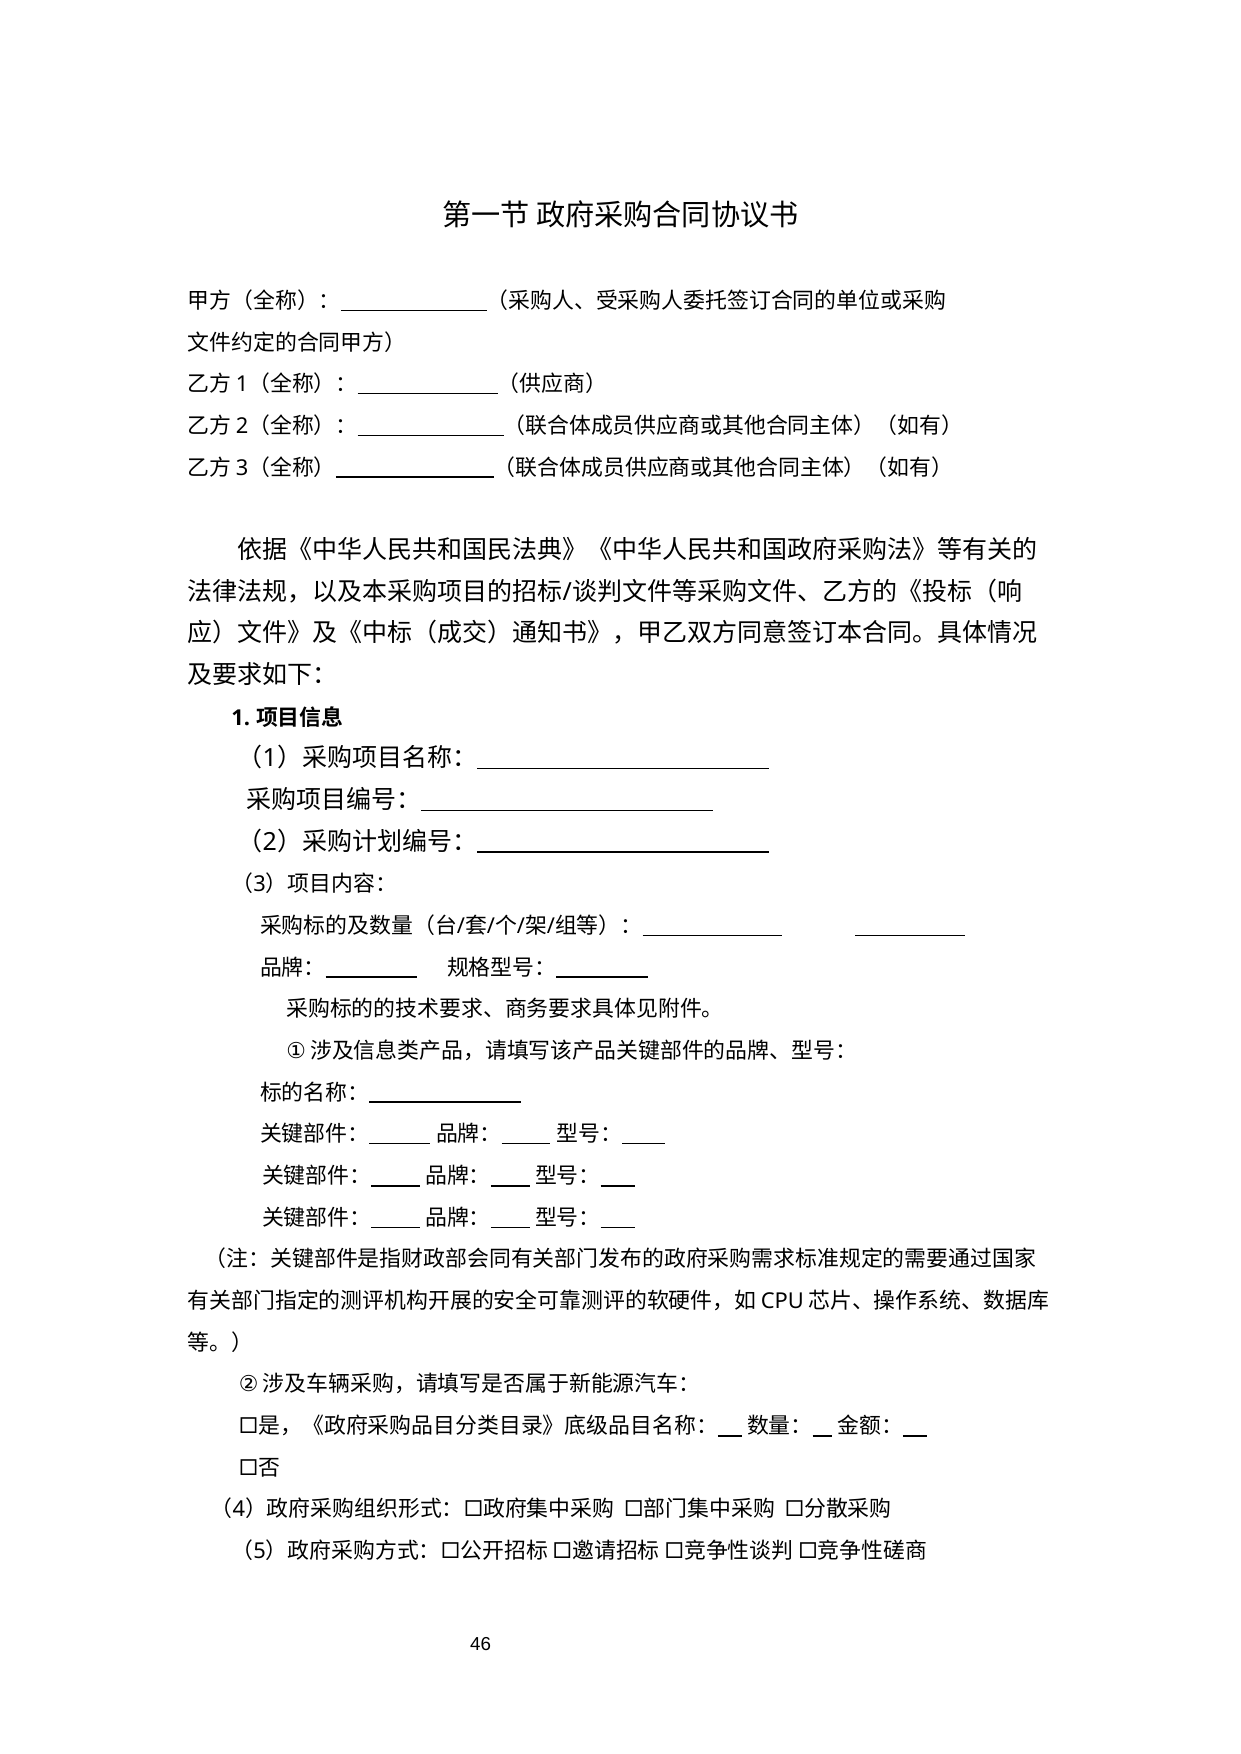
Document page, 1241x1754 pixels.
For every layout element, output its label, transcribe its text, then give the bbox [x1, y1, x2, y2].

list （5）政府采购方式：公开招标 邀请招标 竞争性谈判 竞争性磋商 [187, 1525, 1053, 1567]
text 依据《中华人民共和国民法典》《中华人民共和国政府采购法》等有关的法律法规，以及本采购项目的招标/谈判文件等采购文件、乙方的《投标（响应）文件》及《中标（成交）通知书》，甲乙双方同意签订本合同。具体情况及要求如下： [187, 525, 1053, 692]
list 品牌： 规格型号： [187, 942, 1053, 983]
text 关键部件： 品牌： 型号： [187, 1192, 1053, 1233]
text （3）项目内容： [187, 858, 1053, 900]
list 否 [187, 1442, 1053, 1483]
list 采购项目编号： [187, 775, 1053, 817]
text 乙方2（全称）： （联合体成员供应商或其他合同主体）（如有） [187, 400, 1053, 442]
list （4）政府采购组织形式：政府集中采购 部门集中采购 分散采购 [187, 1483, 1053, 1525]
list ②涉及车辆采购，请填写是否属于新能源汽车： [187, 1358, 1053, 1400]
list 关键部件： 品牌： 型号： [187, 1108, 1053, 1150]
text （2）采购计划编号： [187, 817, 1053, 858]
list 项目信息 [187, 692, 1053, 733]
text 采购标的及数量（台/套/个/架/组等）： [187, 900, 1053, 942]
text 甲方（全称）： （采购人、受采购人委托签订合同的单位或采购 文件约定的合同甲方） [187, 275, 1053, 358]
list 是，《政府采购品目分类目录》底级品目名称： 数量： 金额： [187, 1400, 1053, 1442]
text 乙方3（全称） （联合体成员供应商或其他合同主体）（如有） [187, 442, 1053, 483]
text 关键部件： 品牌： 型号： [187, 1150, 1053, 1192]
text 乙方1（全称）： （供应商） [187, 358, 1053, 400]
list 采购项目名称： [187, 733, 1053, 775]
subtitle 第一节 政府采购合同协议书 [187, 192, 1053, 233]
list 标的名称： [187, 1067, 1053, 1108]
text 采购标的的技术要求、商务要求具体见附件。 [187, 983, 1053, 1025]
list （注：关键部件是指财政部会同有关部门发布的政府采购需求标准规定的需要通过国家有关部门指定的测评机构开展的安全可靠测评的软硬件，如CPU芯片、操作系统、数据库等。） [187, 1233, 1053, 1358]
list ①涉及信息类产品，请填写该产品关键部件的品牌、型号： [187, 1025, 1053, 1067]
